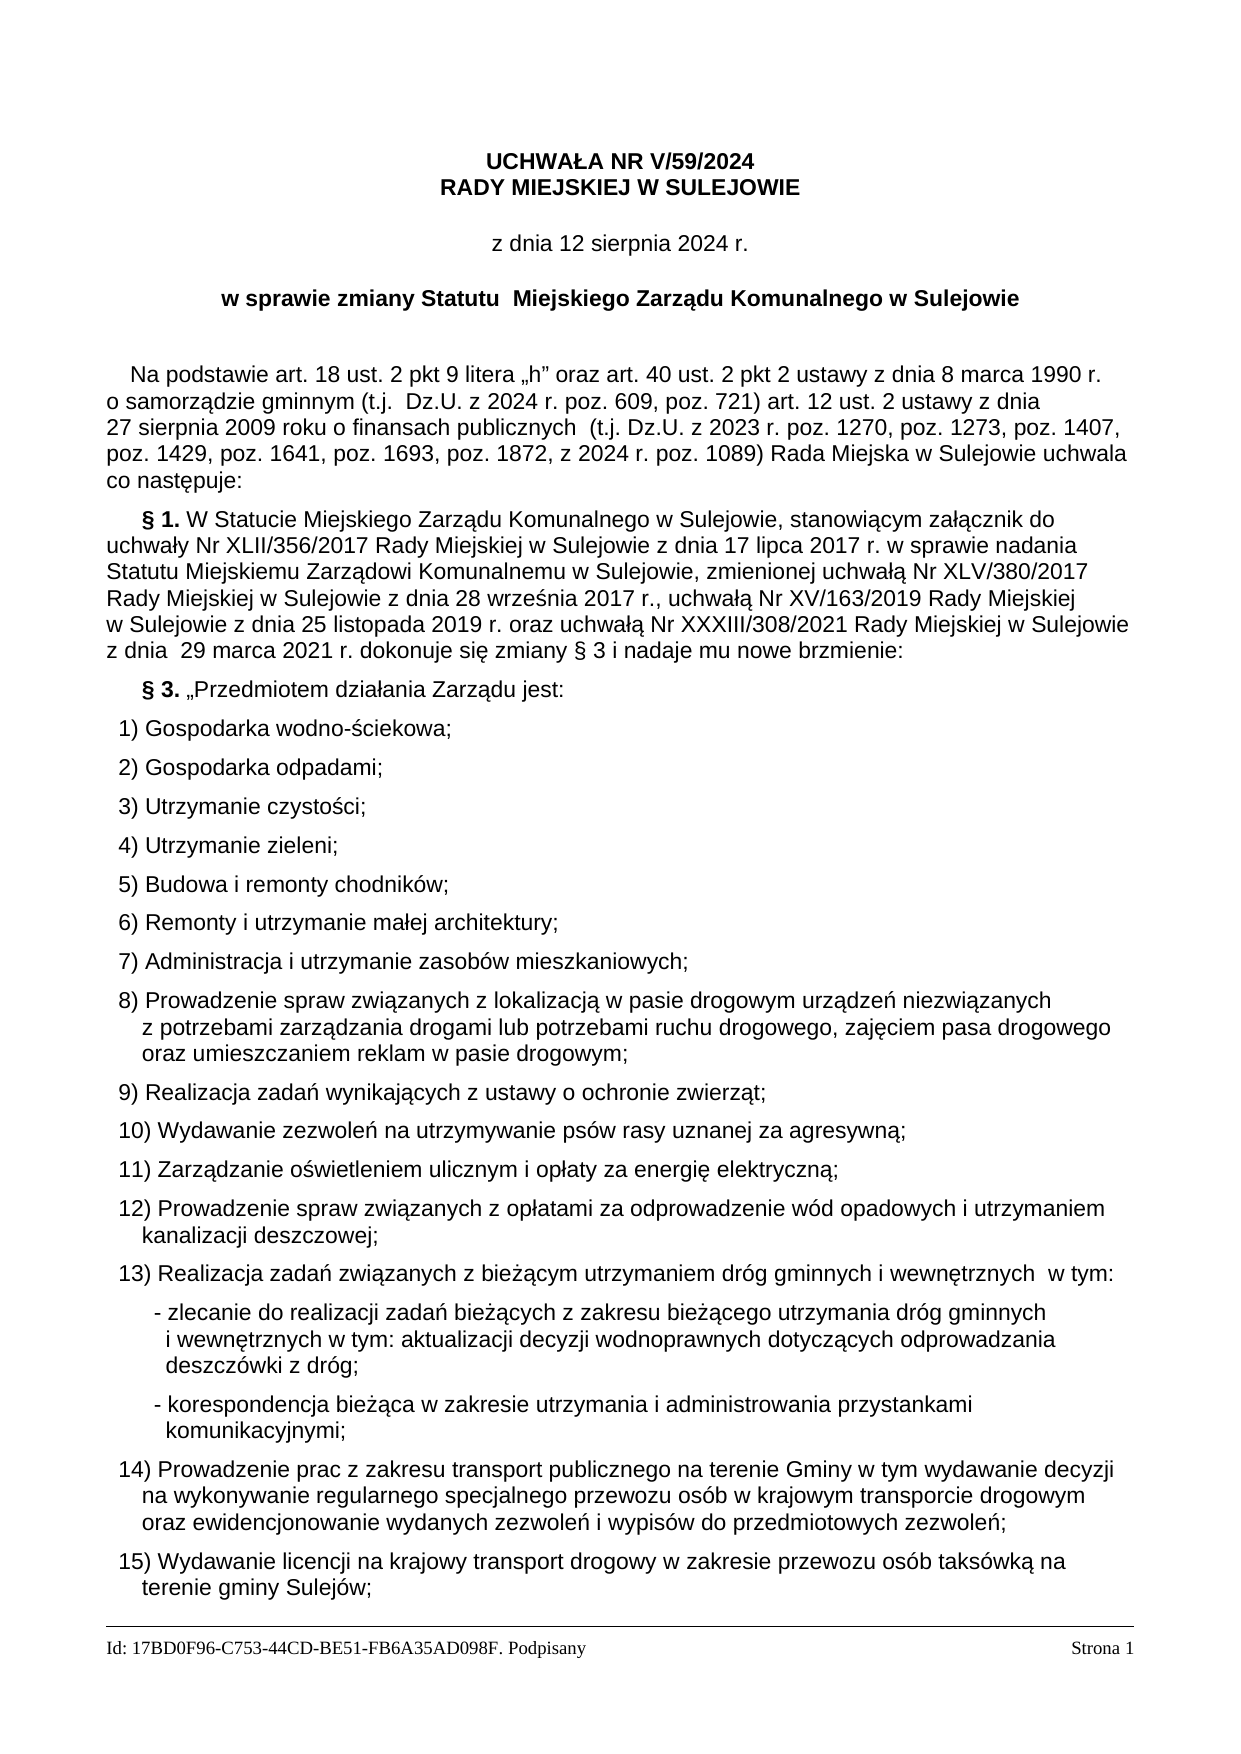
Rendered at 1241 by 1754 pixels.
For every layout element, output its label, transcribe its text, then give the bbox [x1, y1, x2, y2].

text 7) Administracja i utrzymanie zasobów mieszkaniowych; [118, 948, 1134, 974]
text 5) Budowa i remonty chodników; [118, 871, 1134, 897]
text Na podstawie art. 18 ust. 2 pkt 9 litera „h” oraz art. 40 ust. 2 pkt 2 ustawy z dnia 8 marca 1990 r. o samorządzie gminnym (t.j. Dz.U. z 2024 r. poz. 609, poz. 721) art. 12 ust. 2 ustawy z dnia 27 sierpnia 2009 roku o finansach publicznych (t.j. Dz.U. z 2023 r. poz. 1270, poz. 1273, poz. 1407, poz. 1429, poz. 1641, poz. 1693, poz. 1872, z 2024 r. poz. 1089) Rada Miejska w Sulejowie uchwala co następuje: [106, 361, 1134, 493]
text 13) Realizacja zadań związanych z bieżącym utrzymaniem dróg gminnych i wewnętrznych w tym: [118, 1260, 1134, 1287]
text 10) Wydawanie zezwoleń na utrzymywanie psów rasy uznanej za agresywną; [118, 1117, 1134, 1144]
text - zlecanie do realizacji zadań bieżących z zakresu bieżącego utrzymania dróg gminnych i wewnętrznych w tym: aktualizacji decyzji wodnoprawnych dotyczących odprowadzania deszczówki z dróg; [153, 1299, 1134, 1378]
text 15) Wydawanie licencji na krajowy transport drogowy w zakresie przewozu osób taksówką na terenie gminy Sulejów; [118, 1548, 1134, 1600]
text § 3. „Przedmiotem działania Zarządu jest: [106, 676, 1134, 703]
text § 1. W Statucie Miejskiego Zarządu Komunalnego w Sulejowie, stanowiącym załącznik do uchwały Nr XLII/356/2017 Rady Miejskiej w Sulejowie z dnia 17 lipca 2017 r. w sprawie nadania Statutu Miejskiemu Zarządowi Komunalnemu w Sulejowie, zmienionej uchwałą Nr XLV/380/2017 Rady Miejskiej w Sulejowie z dnia 28 września 2017 r., uchwałą Nr XV/163/2019 Rady Miejskiej w Sulejowie z dnia 25 listopada 2019 r. oraz uchwałą Nr XXXIII/308/2021 Rady Miejskiej w Sulejowie z dnia 29 marca 2021 r. dokonuje się zmiany § 3 i nadaje mu nowe brzmienie: [106, 506, 1134, 664]
text 2) Gospodarka odpadami; [118, 754, 1134, 780]
text w sprawie zmiany Statutu Miejskiego Zarządu Komunalnego w Sulejowie [106, 285, 1134, 311]
text 3) Utrzymanie czystości; [118, 793, 1134, 819]
text 1) Gospodarka wodno-ściekowa; [118, 715, 1134, 741]
text - korespondencja bieżąca w zakresie utrzymania i administrowania przystankami komunikacyjnymi; [153, 1391, 1134, 1443]
text 14) Prowadzenie prac z zakresu transport publicznego na terenie Gminy w tym wydawanie decyzji na wykonywanie regularnego specjalnego przewozu osób w krajowym transporcie drogowym oraz ewidencjonowanie wydanych zezwoleń i wypisów do przedmiotowych zezwoleń; [118, 1456, 1134, 1535]
text 4) Utrzymanie zieleni; [118, 832, 1134, 858]
text Uchwała Nr V/59/2024 Rady Miejskiej w Sulejowie [106, 148, 1134, 200]
text z dnia 12 sierpnia 2024 r. [106, 229, 1134, 256]
text 6) Remonty i utrzymanie małej architektury; [118, 909, 1134, 936]
text 11) Zarządzanie oświetleniem ulicznym i opłaty za energię elektryczną; [118, 1156, 1134, 1183]
text 12) Prowadzenie spraw związanych z opłatami za odprowadzenie wód opadowych i utrzymaniem kanalizacji deszczowej; [118, 1195, 1134, 1248]
text 8) Prowadzenie spraw związanych z lokalizacją w pasie drogowym urządzeń niezwiązanych z potrzebami zarządzania drogami lub potrzebami ruchu drogowego, zajęciem pasa drogowego oraz umieszczaniem reklam w pasie drogowym; [118, 987, 1134, 1066]
text 9) Realizacja zadań wynikających z ustawy o ochronie zwierząt; [118, 1079, 1134, 1105]
